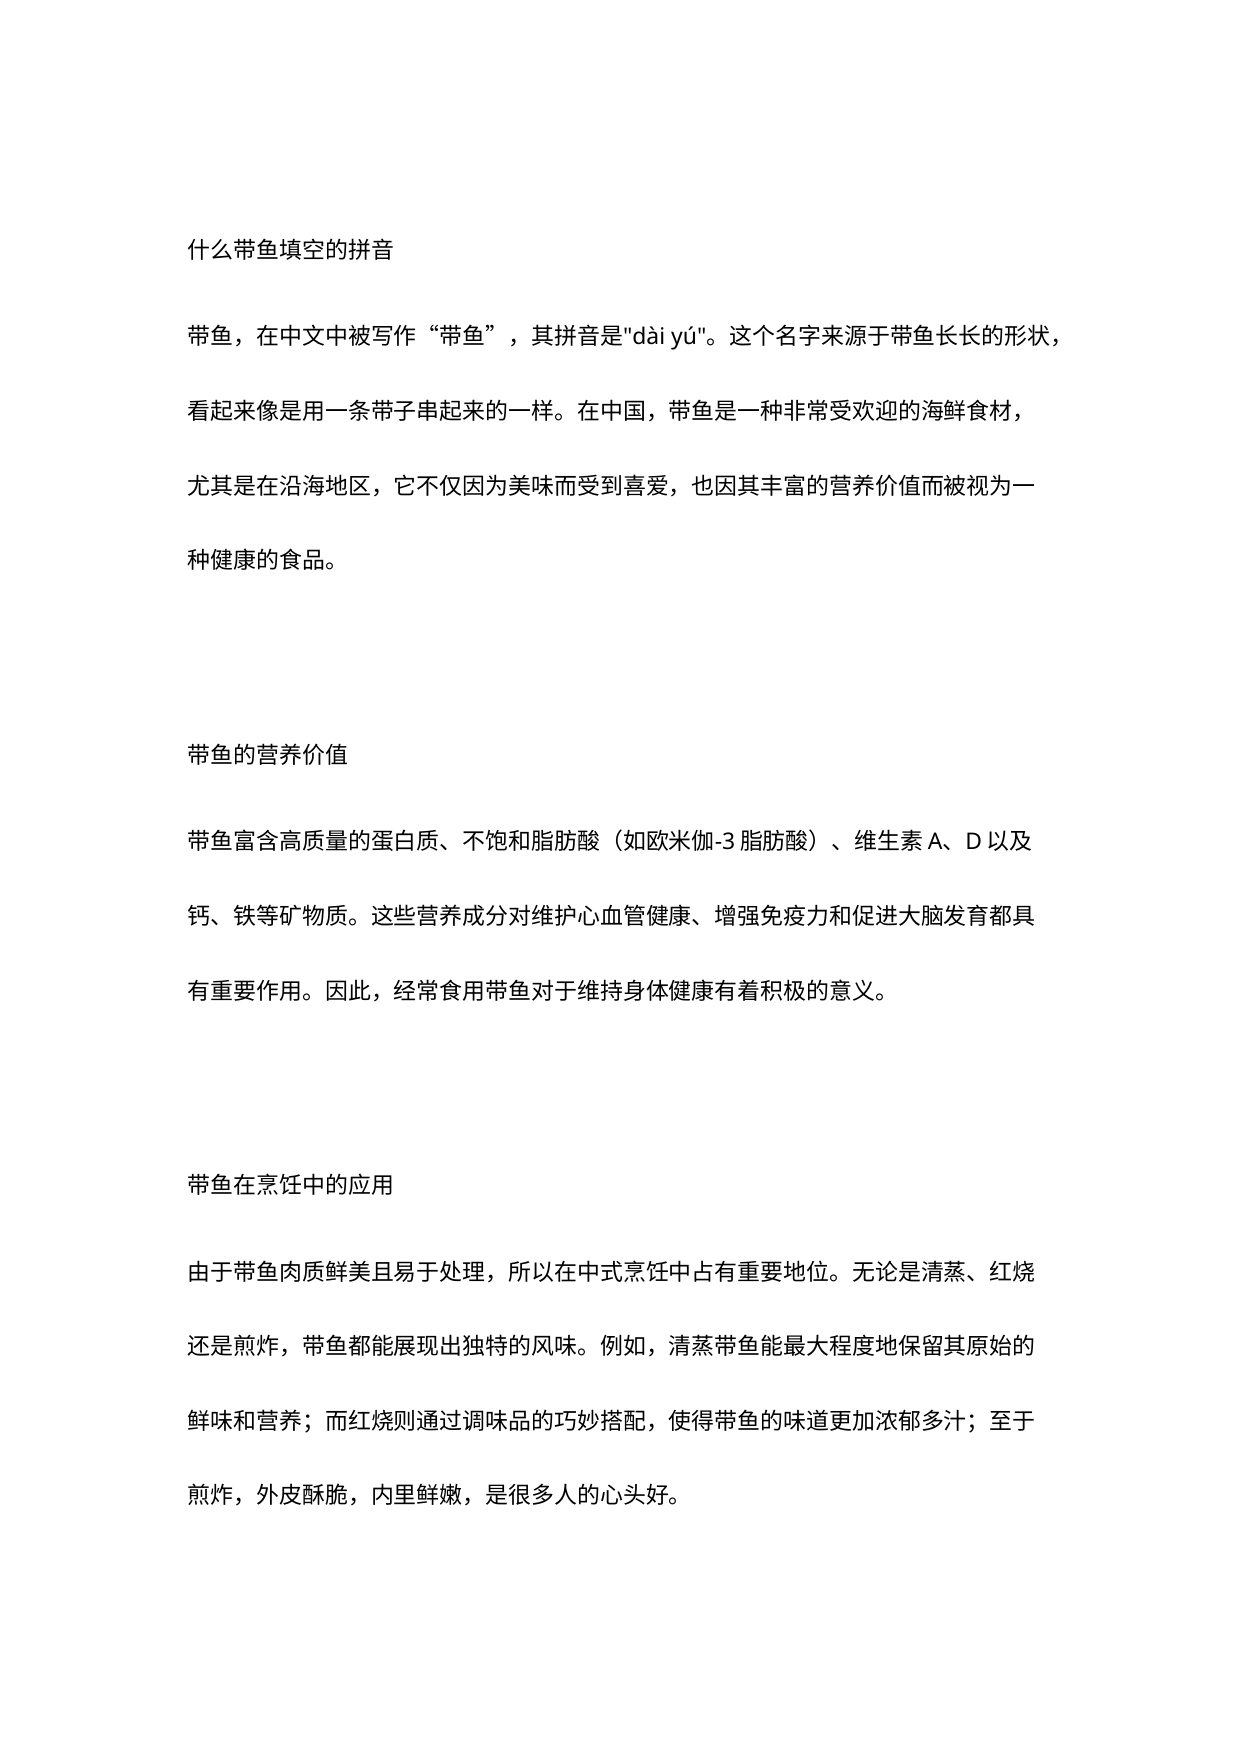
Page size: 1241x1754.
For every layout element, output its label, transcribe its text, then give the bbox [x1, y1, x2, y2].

text 带鱼的营养价值 [187, 721, 1053, 786]
text 带鱼在烹饪中的应用 [187, 1151, 1053, 1216]
text 带鱼富含高质量的蛋白质、不饱和脂肪酸（如欧米伽-3脂肪酸）、维生素A、D以及钙、铁等矿物质。这些营养成分对维护心血管健康、增强免疫力和促进大脑发育都具有重要作用。因此，经常食用带鱼对于维持身体健康有着积极的意义。 [187, 807, 1053, 1022]
text 由于带鱼肉质鲜美且易于处理，所以在中式烹饪中占有重要地位。无论是清蒸、红烧还是煎炸，带鱼都能展现出独特的风味。例如，清蒸带鱼能最大程度地保留其原始的鲜味和营养；而红烧则通过调味品的巧妙搭配，使得带鱼的味道更加浓郁多汁；至于煎炸，外皮酥脆，内里鲜嫩，是很多人的心头好。 [187, 1237, 1053, 1527]
text 什么带鱼填空的拼音 [187, 216, 1053, 281]
text 带鱼，在中文中被写作“带鱼”，其拼音是"dài yú"。这个名字来源于带鱼长长的形状，看起来像是用一条带子串起来的一样。在中国，带鱼是一种非常受欢迎的海鲜食材，尤其是在沿海地区，它不仅因为美味而受到喜爱，也因其丰富的营养价值而被视为一种健康的食品。 [187, 302, 1053, 591]
